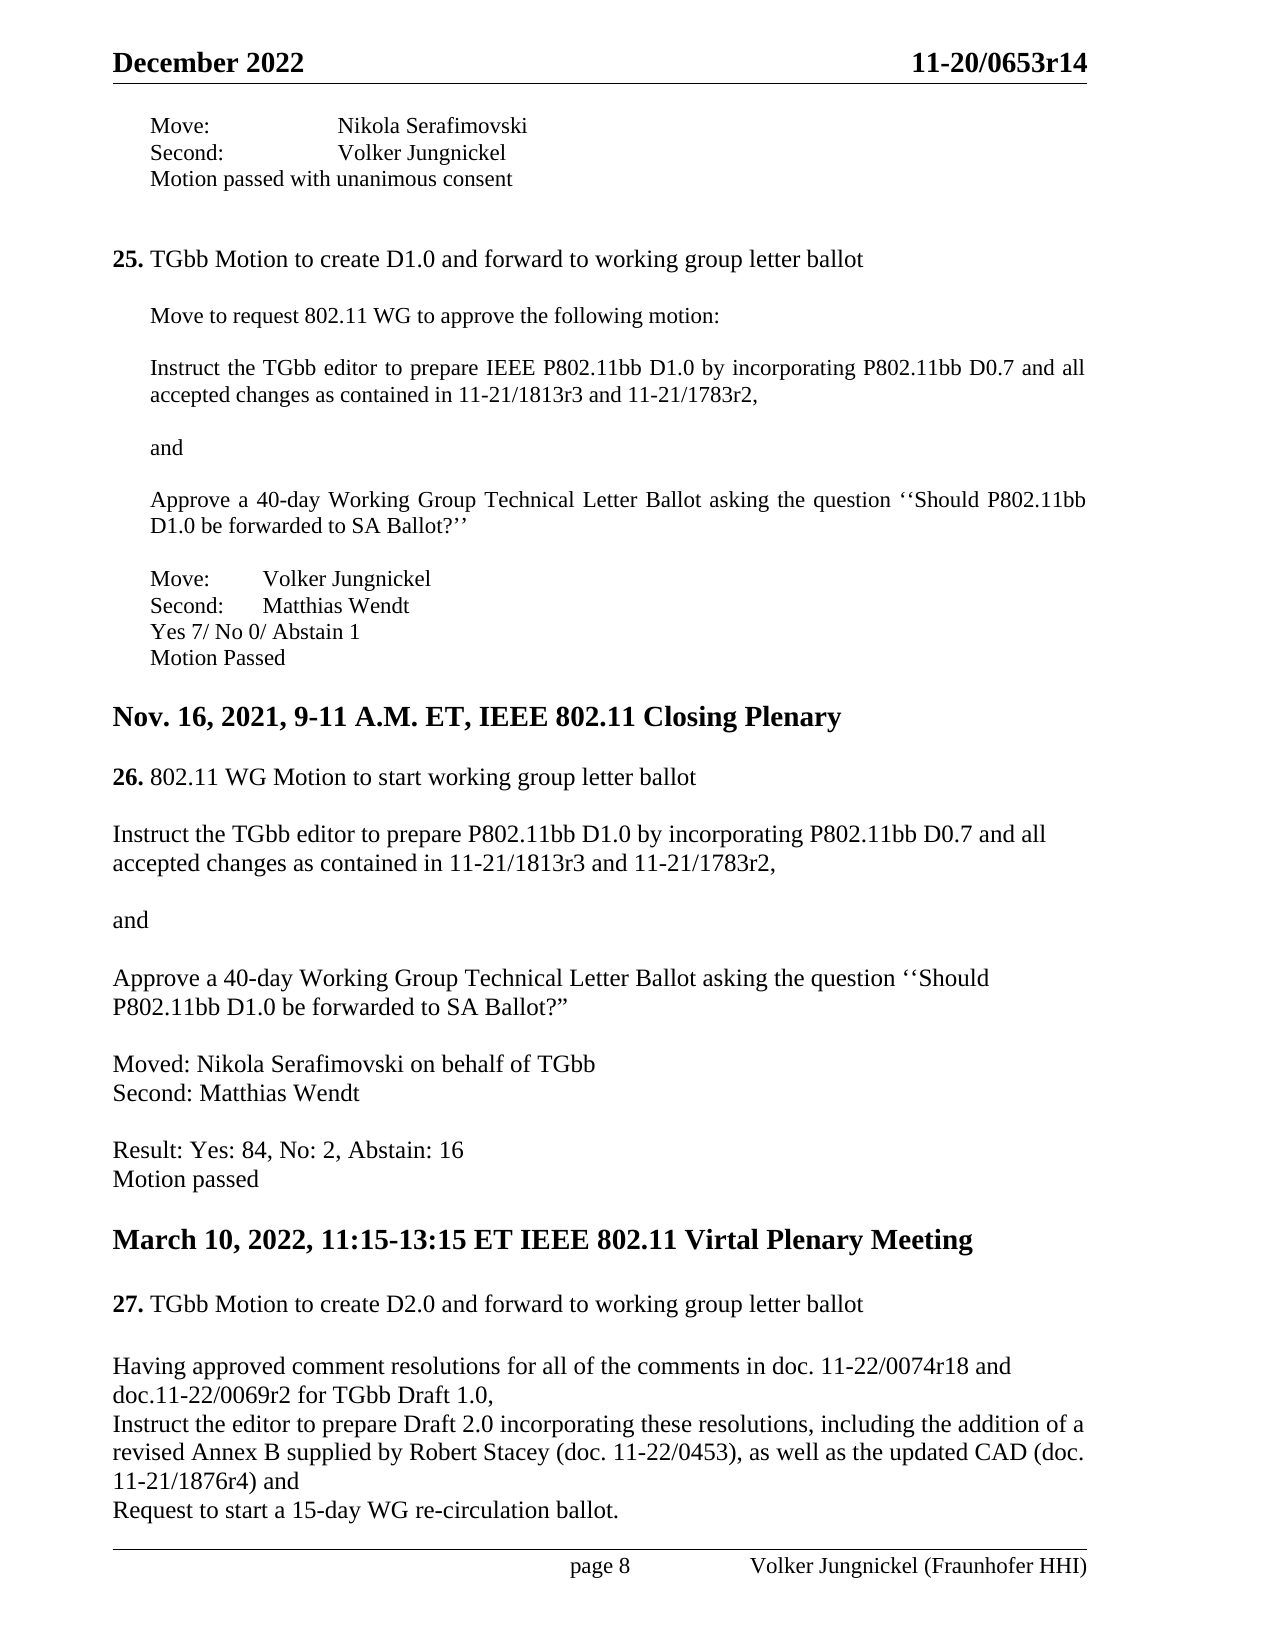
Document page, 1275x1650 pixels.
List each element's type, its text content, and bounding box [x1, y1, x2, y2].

text Motion passed with unanimous consent [150, 165, 1087, 192]
text Moved: Nikola Serafimovski on behalf of TGbb [112, 1049, 1087, 1078]
text and [112, 906, 1087, 934]
text and [150, 433, 1087, 460]
list 802.11 WG Motion to start working group letter ballot [112, 762, 1087, 791]
list TGbb Motion to create D2.0 and forward to working group letter ballot [112, 1289, 1087, 1318]
text Nov. 16, 2021, 9-11 A.M. ET, IEEE 802.11 Closing Plenary [112, 699, 1087, 733]
text Second: Volker Jungnickel [150, 139, 1087, 165]
text Move to request 802.11 WG to approve the following motion: [150, 302, 1087, 328]
text March 10, 2022, 11:15-13:15 ET IEEE 802.11 Virtal Plenary Meeting [112, 1222, 1087, 1255]
text Instruct the editor to prepare Draft 2.0 incorporating these resolutions, including the addition of a revised Annex B supplied by Robert Stacey (doc. 11-22/0453), as well as the updated CAD (doc. 11-21/1876r4) and [112, 1409, 1087, 1495]
text Move: Nikola Serafimovski [150, 112, 1087, 139]
text Move: Volker Jungnickel [150, 565, 1087, 592]
text Instruct the TGbb editor to prepare IEEE P802.11bb D1.0 by incorporating P802.11bb D0.7 and all accepted changes as contained in 11-21/1813r3 and 11-21/1783r2, [150, 354, 1087, 407]
text Yes 7/ No 0/ Abstain 1 [150, 618, 1087, 644]
text Approve a 40-day Working Group Technical Letter Ballot asking the question ‘‘Should P802.11bb D1.0 be forwarded to SA Ballot?” [112, 963, 1087, 1021]
text Approve a 40-day Working Group Technical Letter Ballot asking the question ‘‘Should P802.11bb D1.0 be forwarded to SA Ballot?’’ [150, 486, 1087, 539]
list TGbb Motion to create D1.0 and forward to working group letter ballot [112, 244, 1087, 273]
text Second: Matthias Wendt [150, 592, 1087, 618]
text Instruct the TGbb editor to prepare P802.11bb D1.0 by incorporating P802.11bb D0.7 and all accepted changes as contained in 11-21/1813r3 and 11-21/1783r2, [112, 819, 1087, 877]
text Second: Matthias Wendt [112, 1078, 1087, 1107]
text Result: Yes: 84, No: 2, Abstain: 16 [112, 1136, 1087, 1164]
text Request to start a 15-day WG re-circulation ballot. [112, 1495, 1087, 1524]
text Motion Passed [150, 644, 1087, 671]
text Motion passed [112, 1164, 1087, 1193]
text Having approved comment resolutions for all of the comments in doc. 11-22/0074r18 and doc.11-22/0069r2 for TGbb Draft 1.0, [112, 1351, 1087, 1409]
